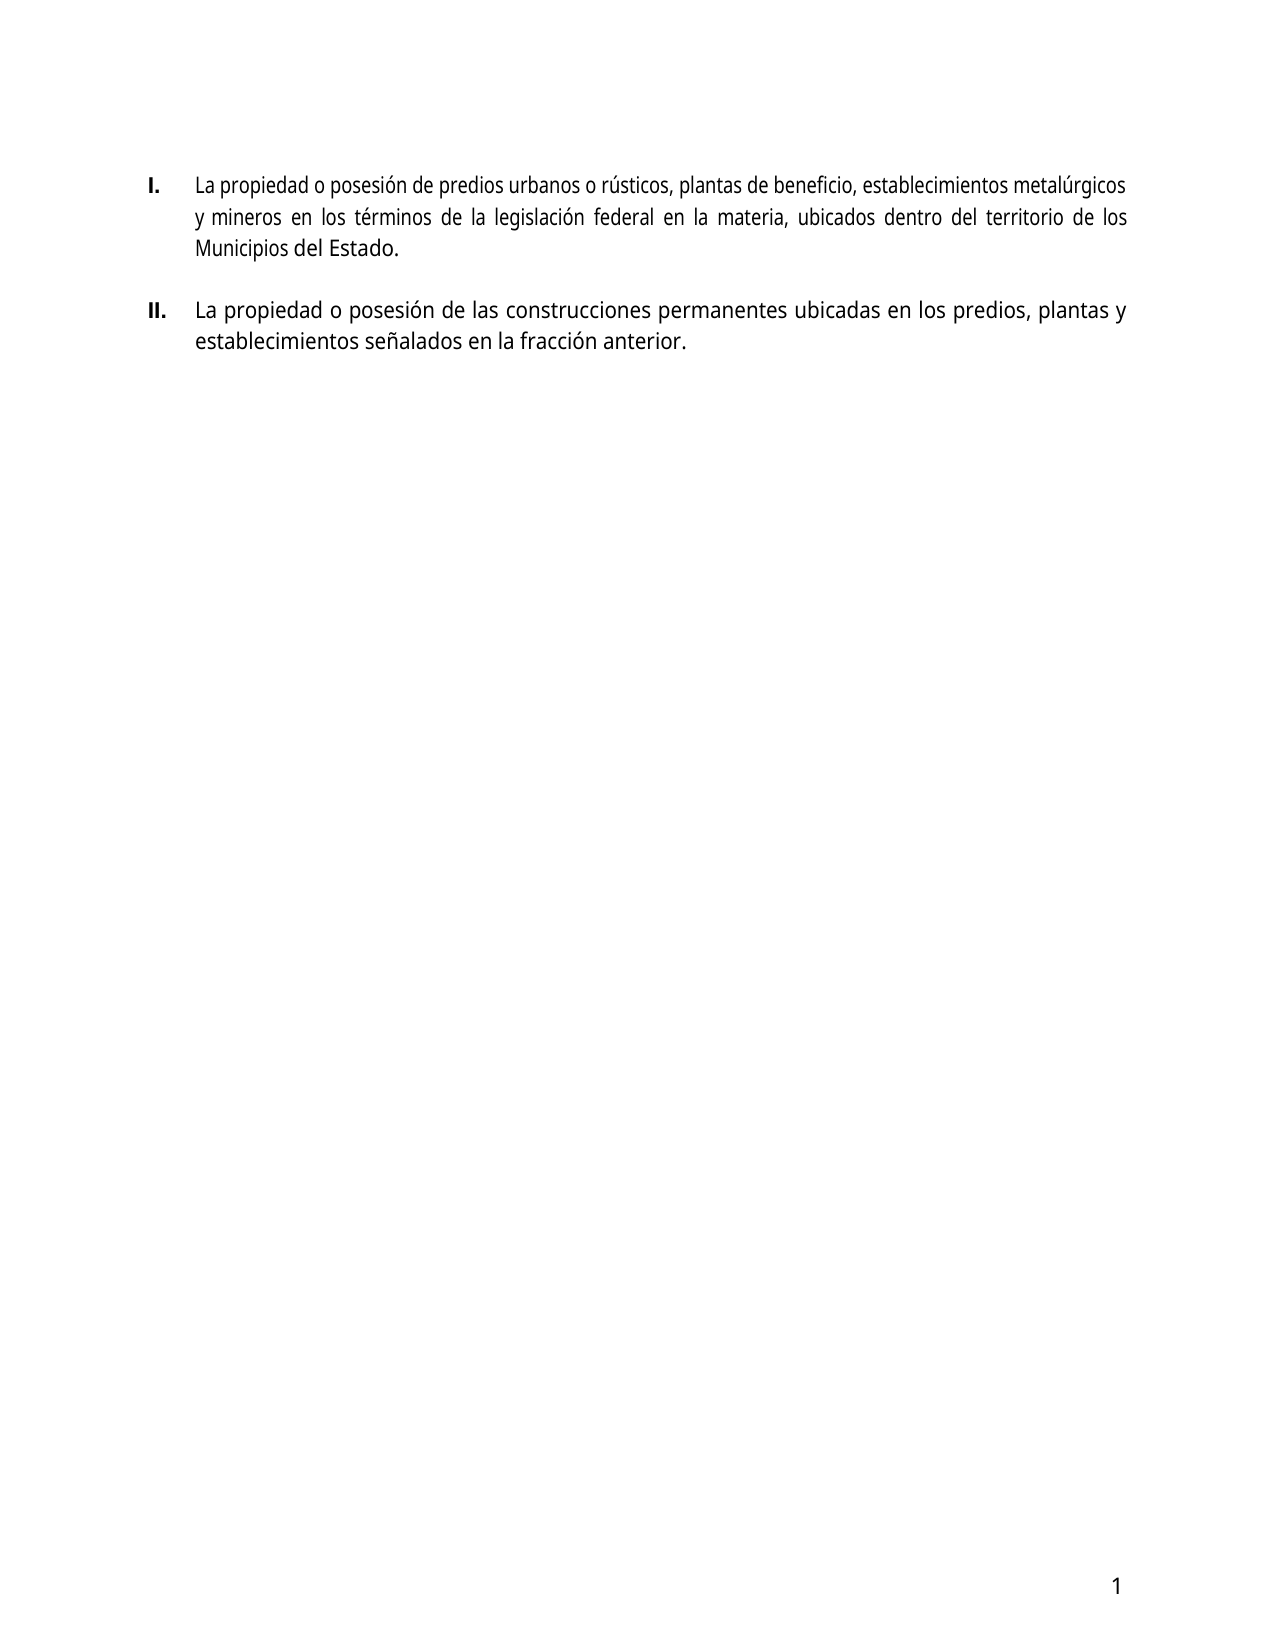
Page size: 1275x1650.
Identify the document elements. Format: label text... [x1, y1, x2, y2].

list La propiedad o posesión de las construcciones permanentes ubicadas en los predios, plantas y establecimientos señalados en la fracción anterior. [148, 294, 1127, 356]
list La propiedad o posesión de predios urbanos o rústicos, plantas de beneficio, establecimientos metalúrgicos y mineros en los términos de la legislación federal en la materia, ubicados dentro del territorio de los Municipios del Estado. [148, 169, 1127, 263]
